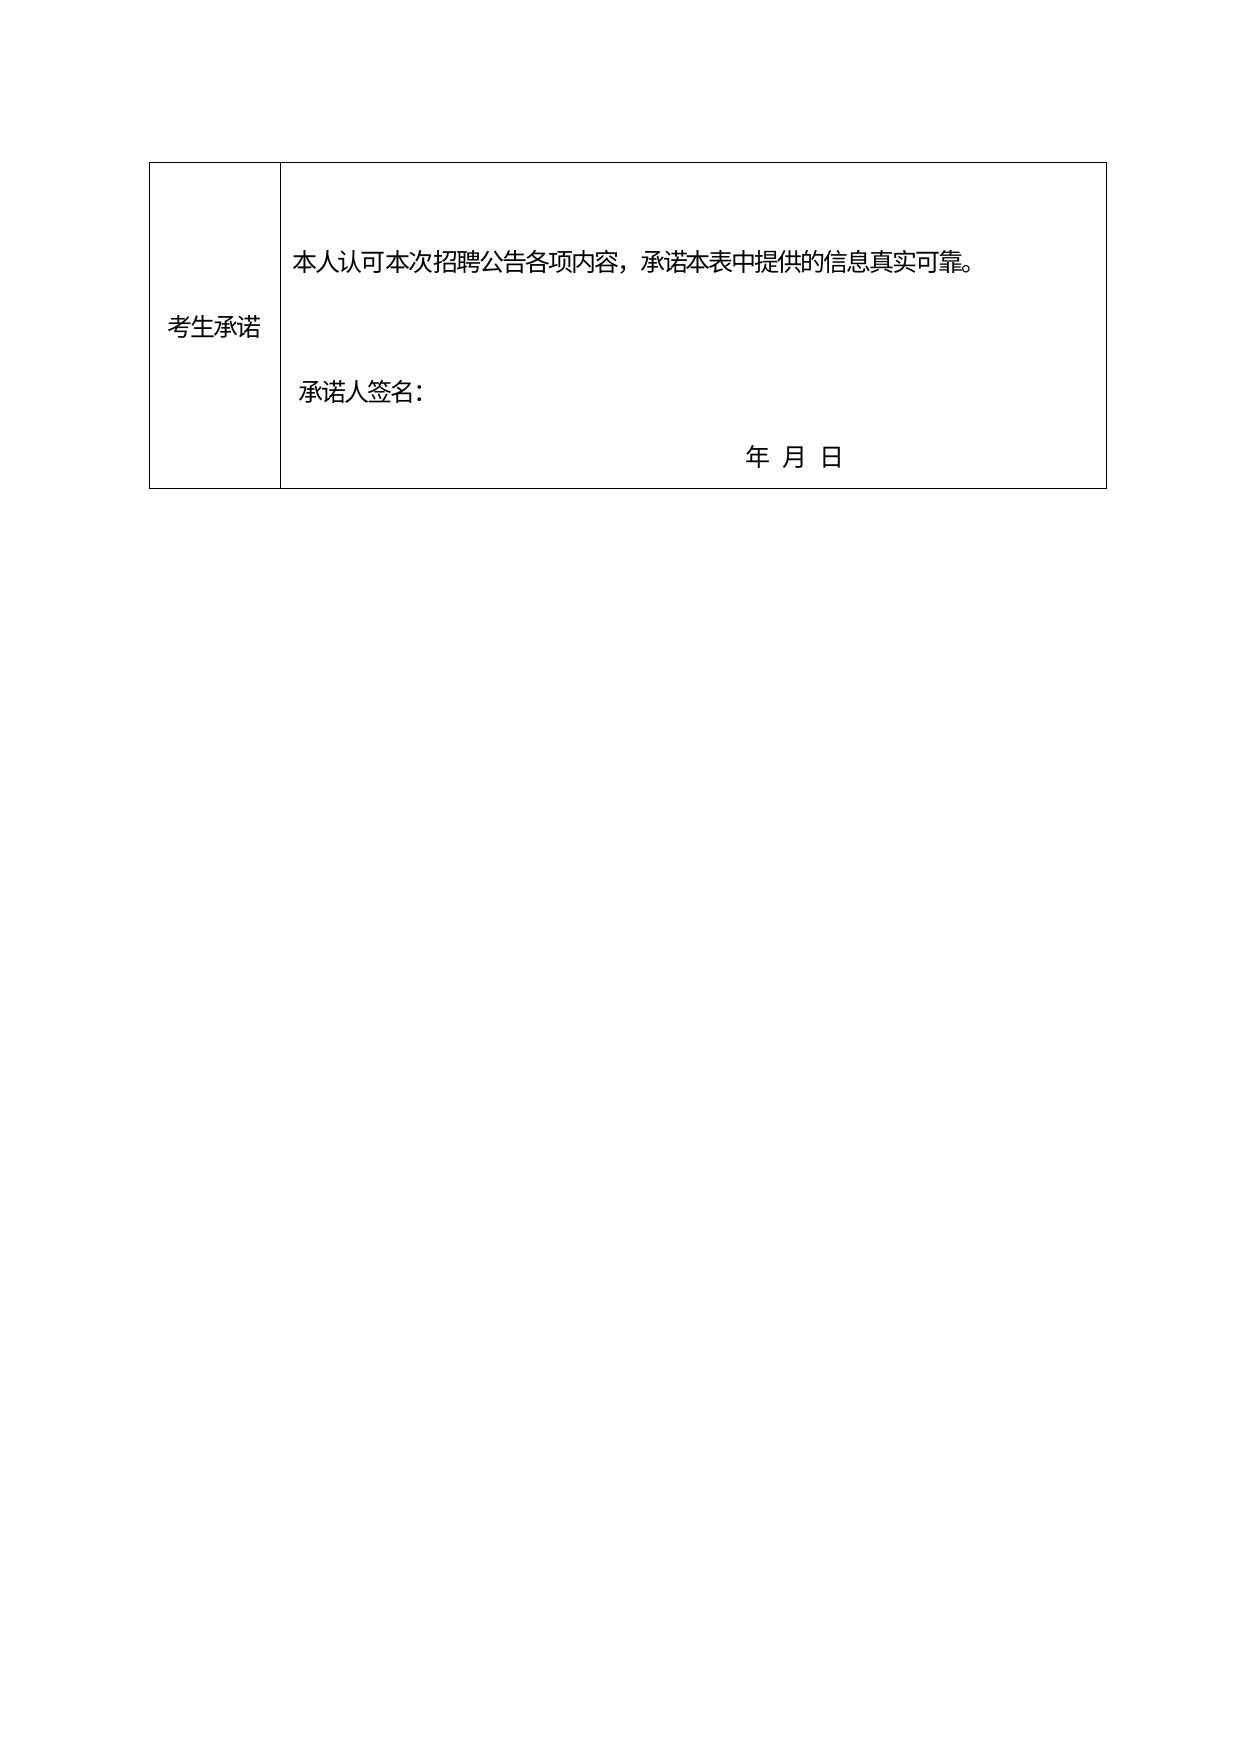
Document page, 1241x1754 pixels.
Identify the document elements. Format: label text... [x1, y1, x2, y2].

table_cell 本人认可本次招聘公告各项内容，承诺本表中提供的信息真实可靠。 承诺人签名： 年 月 日 [281, 163, 1106, 488]
table_cell 考生承诺 [150, 163, 280, 488]
